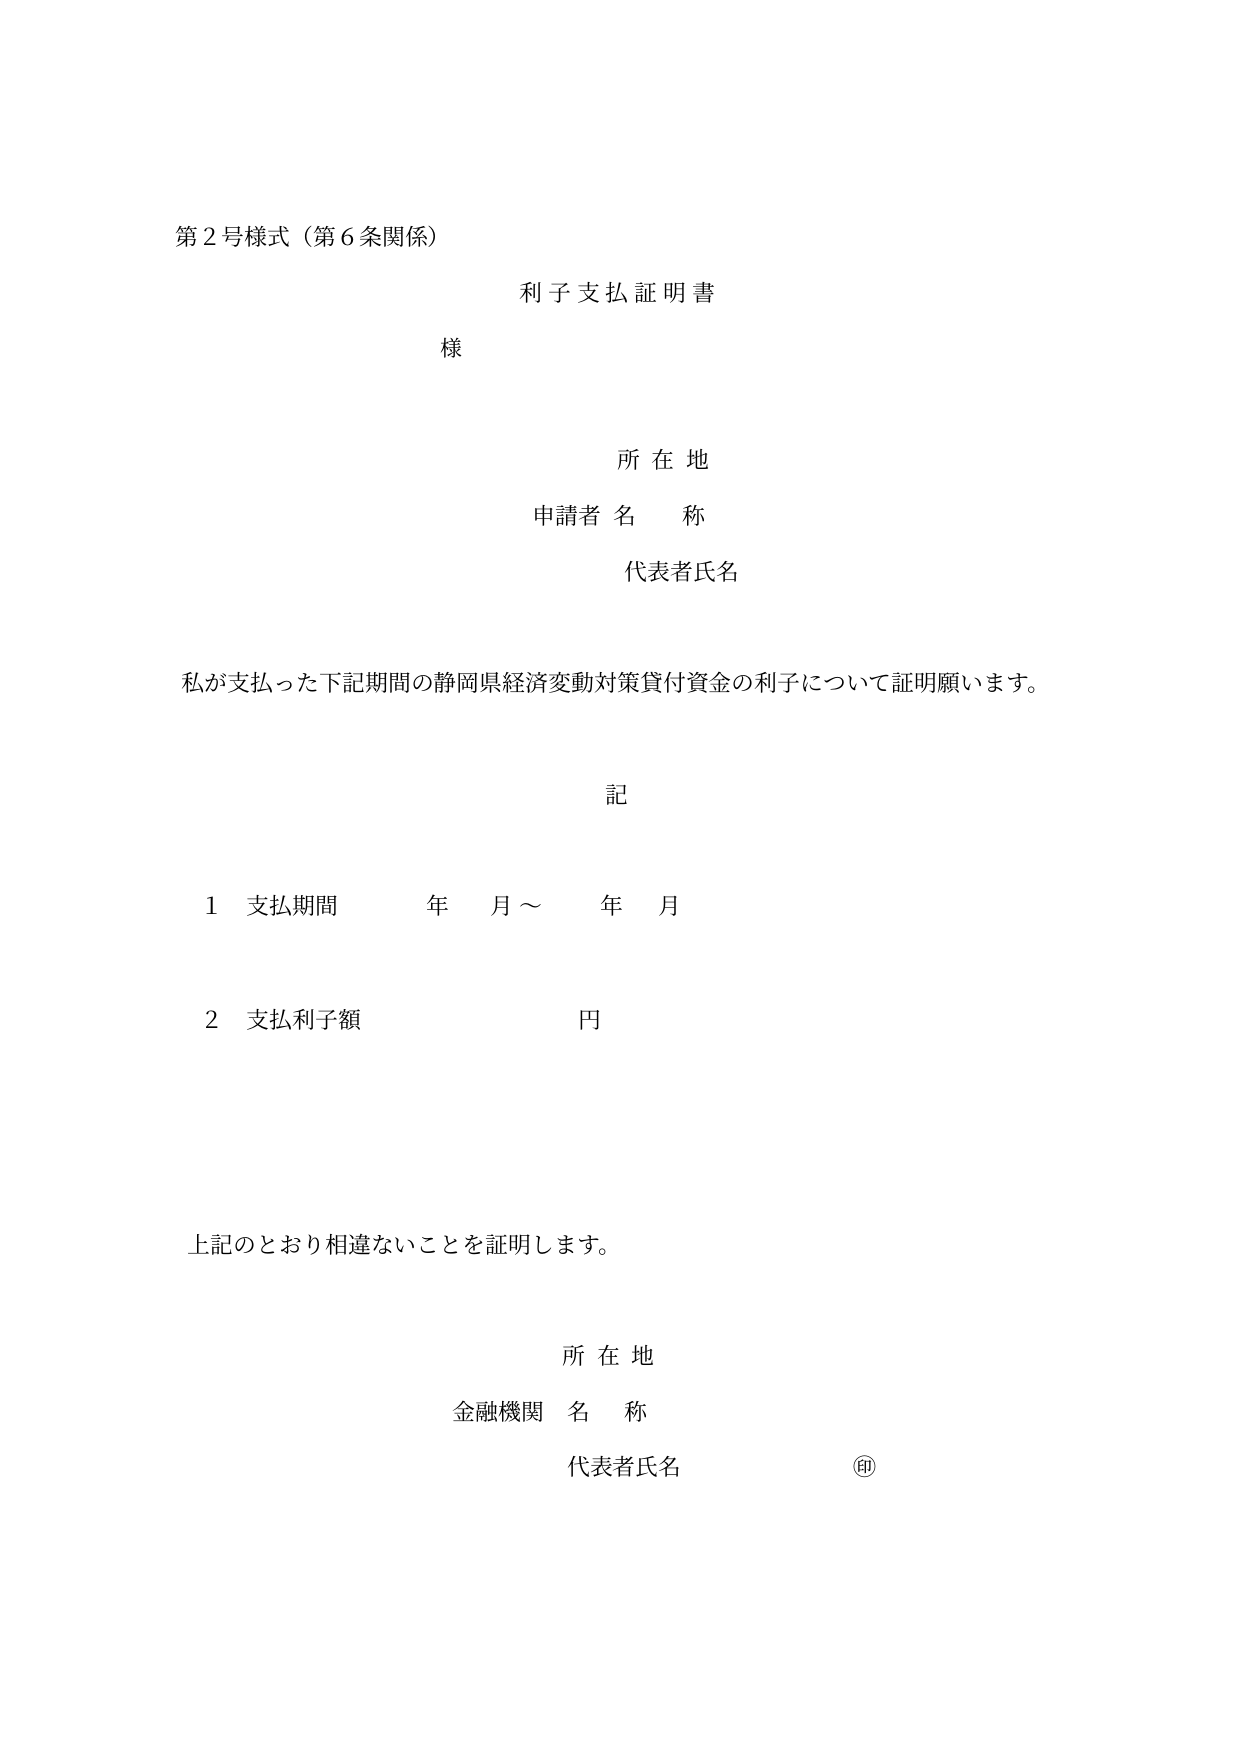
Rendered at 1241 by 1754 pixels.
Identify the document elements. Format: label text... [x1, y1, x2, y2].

text 金融機関 名 称 [177, 1392, 1063, 1429]
text 第２号様式（第６条関係） [176, 217, 1053, 254]
text 利 子 支 払 証 明 書 [177, 272, 1057, 310]
text 私が支払った下記期間の静岡県経済変動対策貸付資金の利子について証明願います。 [176, 663, 1053, 700]
list 支払利子額 円 [200, 999, 1053, 1037]
text 申請者 名 称 [177, 496, 1053, 533]
text 記 [177, 774, 1056, 812]
text 所 在 地 [176, 440, 1053, 478]
text 代表者氏名 ㊞ [177, 1447, 1063, 1484]
list 支払期間 年 月 ～ 年 月 [200, 886, 1053, 923]
text 上記のとおり相違ないことを証明します。 [176, 1225, 1053, 1262]
text 所 在 地 [177, 1336, 1063, 1374]
text 様 [177, 328, 1057, 366]
text 代表者氏名 [177, 552, 1031, 589]
